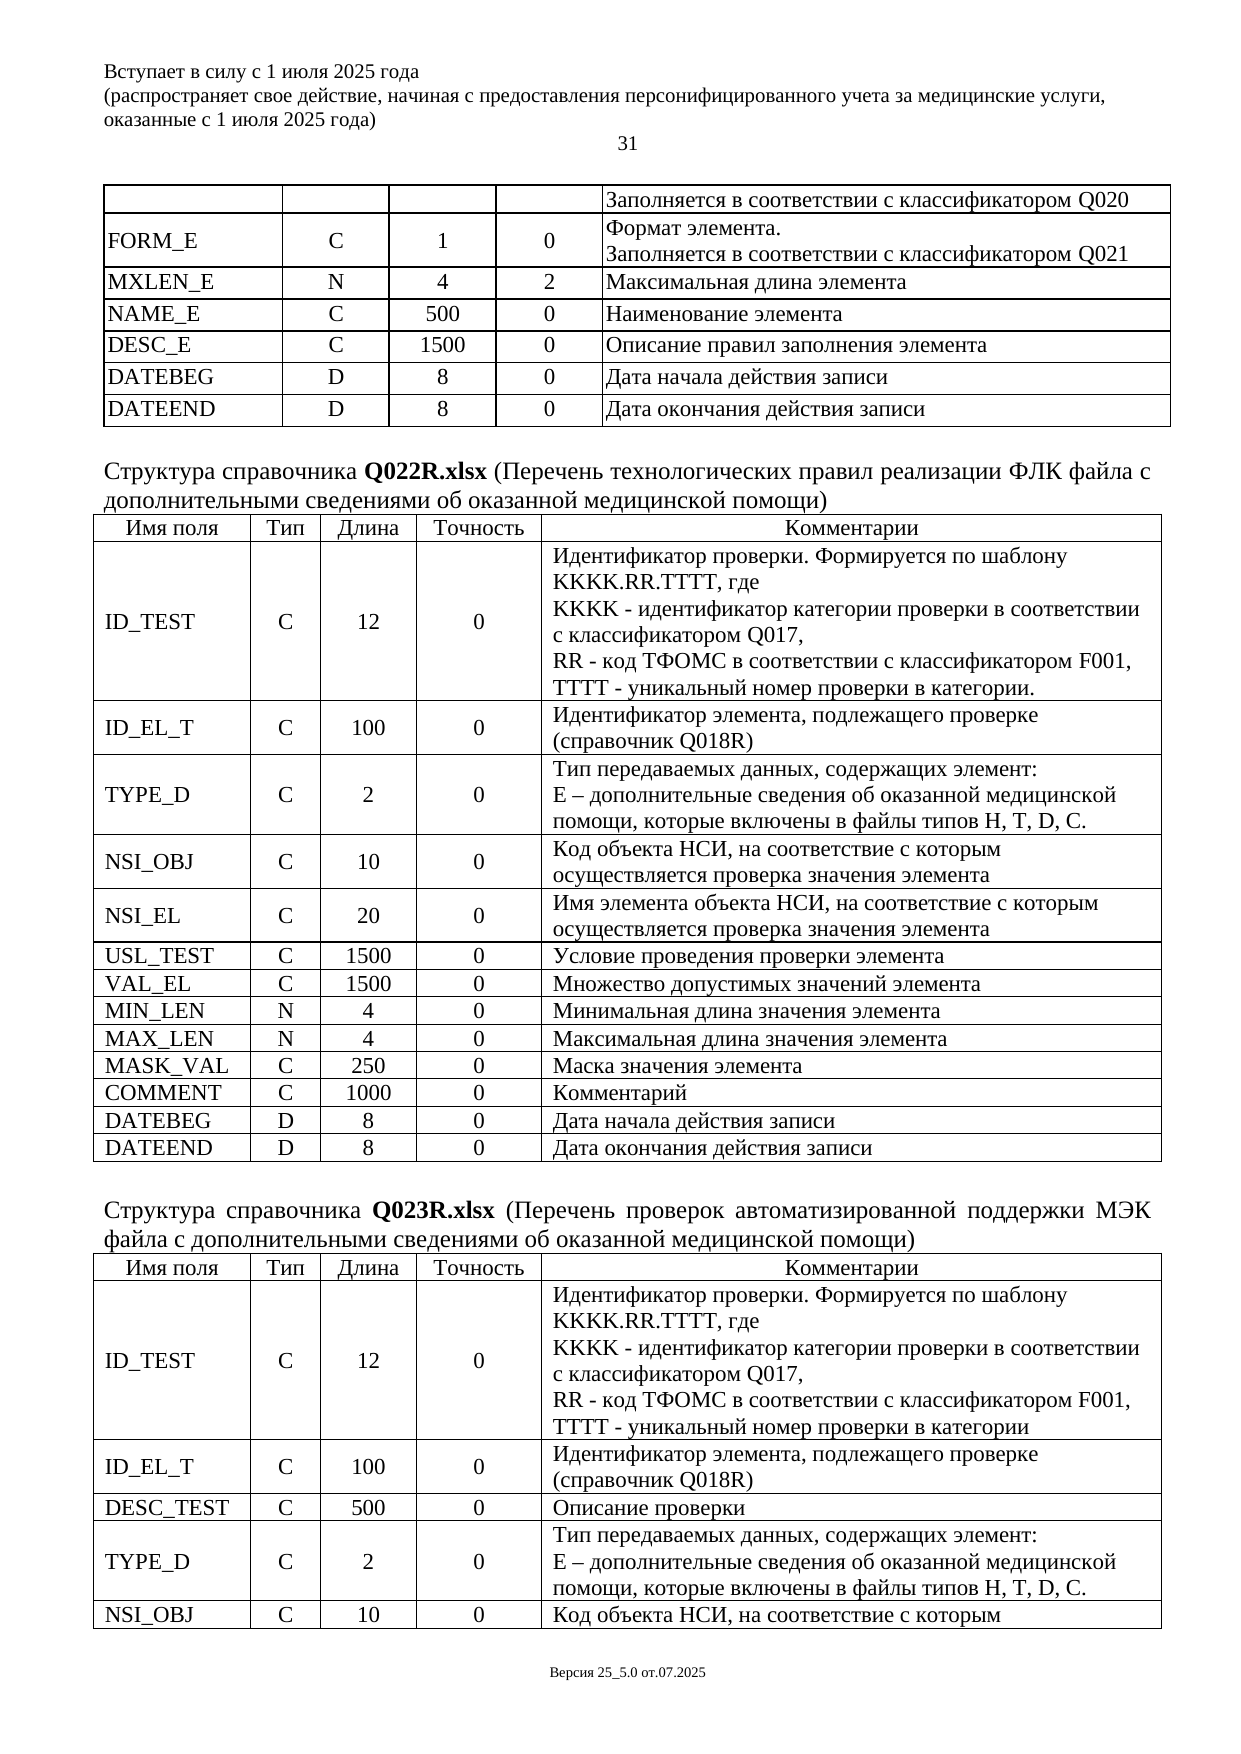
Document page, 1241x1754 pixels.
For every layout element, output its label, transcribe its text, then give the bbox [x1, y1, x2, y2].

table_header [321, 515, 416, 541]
text Структура справочника Q023R.xlsx (Перечень проверок автоматизированной поддержки МЭК файла с дополнительными сведениями об оказанной медицинской помощи) [103, 1195, 1152, 1253]
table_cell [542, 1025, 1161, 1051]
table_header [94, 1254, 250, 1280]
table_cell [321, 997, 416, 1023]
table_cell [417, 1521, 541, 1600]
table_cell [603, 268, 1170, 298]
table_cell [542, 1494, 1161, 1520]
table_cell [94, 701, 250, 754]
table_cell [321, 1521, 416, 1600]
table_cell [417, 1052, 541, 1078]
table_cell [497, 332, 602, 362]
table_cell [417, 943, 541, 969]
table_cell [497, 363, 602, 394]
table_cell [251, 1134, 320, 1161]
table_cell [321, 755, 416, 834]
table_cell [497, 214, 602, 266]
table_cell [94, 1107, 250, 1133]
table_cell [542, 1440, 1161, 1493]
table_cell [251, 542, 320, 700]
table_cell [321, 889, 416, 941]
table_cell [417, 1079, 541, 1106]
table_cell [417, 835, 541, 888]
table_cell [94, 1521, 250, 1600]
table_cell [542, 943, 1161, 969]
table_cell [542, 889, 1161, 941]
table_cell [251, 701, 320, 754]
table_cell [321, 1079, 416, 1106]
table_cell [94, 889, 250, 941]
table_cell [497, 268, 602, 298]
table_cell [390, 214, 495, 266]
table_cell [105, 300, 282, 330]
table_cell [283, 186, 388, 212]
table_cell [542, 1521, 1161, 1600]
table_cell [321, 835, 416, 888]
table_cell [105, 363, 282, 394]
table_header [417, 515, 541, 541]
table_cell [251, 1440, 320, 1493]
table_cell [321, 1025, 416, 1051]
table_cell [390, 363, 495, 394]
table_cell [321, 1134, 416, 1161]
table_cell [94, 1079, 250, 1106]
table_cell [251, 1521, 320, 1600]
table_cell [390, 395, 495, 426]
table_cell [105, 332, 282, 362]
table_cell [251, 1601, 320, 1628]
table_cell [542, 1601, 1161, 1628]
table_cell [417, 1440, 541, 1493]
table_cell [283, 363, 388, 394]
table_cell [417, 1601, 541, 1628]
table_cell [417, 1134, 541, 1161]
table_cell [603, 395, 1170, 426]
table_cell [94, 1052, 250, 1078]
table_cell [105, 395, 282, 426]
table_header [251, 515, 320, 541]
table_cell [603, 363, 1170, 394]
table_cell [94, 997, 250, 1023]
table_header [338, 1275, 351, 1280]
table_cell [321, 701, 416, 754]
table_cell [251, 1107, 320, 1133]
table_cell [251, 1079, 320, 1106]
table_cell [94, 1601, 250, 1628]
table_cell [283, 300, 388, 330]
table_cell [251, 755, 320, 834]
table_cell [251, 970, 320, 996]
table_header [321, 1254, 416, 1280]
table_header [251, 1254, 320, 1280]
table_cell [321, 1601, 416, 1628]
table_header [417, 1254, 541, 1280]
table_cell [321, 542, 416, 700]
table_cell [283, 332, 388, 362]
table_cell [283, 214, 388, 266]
text Структура справочника Q022R.xlsx (Перечень технологических правил реализации ФЛК файла с дополнительными сведениями об оказанной медицинской помощи) [103, 456, 1152, 513]
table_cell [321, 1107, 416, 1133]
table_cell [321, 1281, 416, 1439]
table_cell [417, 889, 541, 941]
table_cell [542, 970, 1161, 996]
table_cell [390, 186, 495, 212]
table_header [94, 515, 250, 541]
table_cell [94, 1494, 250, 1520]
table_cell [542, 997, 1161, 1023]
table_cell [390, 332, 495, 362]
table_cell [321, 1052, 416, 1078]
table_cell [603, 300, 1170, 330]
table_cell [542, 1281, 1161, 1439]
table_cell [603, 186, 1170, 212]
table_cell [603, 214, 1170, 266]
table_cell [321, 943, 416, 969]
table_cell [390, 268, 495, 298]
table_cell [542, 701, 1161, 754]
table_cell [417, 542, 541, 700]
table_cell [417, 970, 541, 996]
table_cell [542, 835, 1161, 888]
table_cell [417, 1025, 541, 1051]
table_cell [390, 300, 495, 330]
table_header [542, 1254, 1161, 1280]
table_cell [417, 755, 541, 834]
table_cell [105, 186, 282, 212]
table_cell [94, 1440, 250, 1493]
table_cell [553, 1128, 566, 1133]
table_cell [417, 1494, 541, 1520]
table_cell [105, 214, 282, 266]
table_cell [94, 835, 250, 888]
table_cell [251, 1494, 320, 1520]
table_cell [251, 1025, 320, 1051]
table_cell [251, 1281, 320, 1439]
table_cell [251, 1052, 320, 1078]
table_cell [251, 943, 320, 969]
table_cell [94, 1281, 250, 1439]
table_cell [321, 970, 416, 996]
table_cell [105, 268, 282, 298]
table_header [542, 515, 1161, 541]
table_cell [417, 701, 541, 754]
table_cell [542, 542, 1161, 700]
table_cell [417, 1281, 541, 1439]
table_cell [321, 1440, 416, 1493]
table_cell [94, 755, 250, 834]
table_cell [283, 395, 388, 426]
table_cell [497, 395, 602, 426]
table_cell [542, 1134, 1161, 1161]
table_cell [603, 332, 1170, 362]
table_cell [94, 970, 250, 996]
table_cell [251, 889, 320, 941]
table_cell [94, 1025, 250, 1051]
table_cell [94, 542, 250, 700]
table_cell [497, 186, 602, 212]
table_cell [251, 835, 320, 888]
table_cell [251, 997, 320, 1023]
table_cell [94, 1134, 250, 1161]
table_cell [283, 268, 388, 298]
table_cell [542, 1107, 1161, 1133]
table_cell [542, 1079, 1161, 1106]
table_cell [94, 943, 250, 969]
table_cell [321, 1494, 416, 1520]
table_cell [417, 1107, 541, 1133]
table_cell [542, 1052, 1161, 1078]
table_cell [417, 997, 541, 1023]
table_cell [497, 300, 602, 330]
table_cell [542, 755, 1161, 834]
